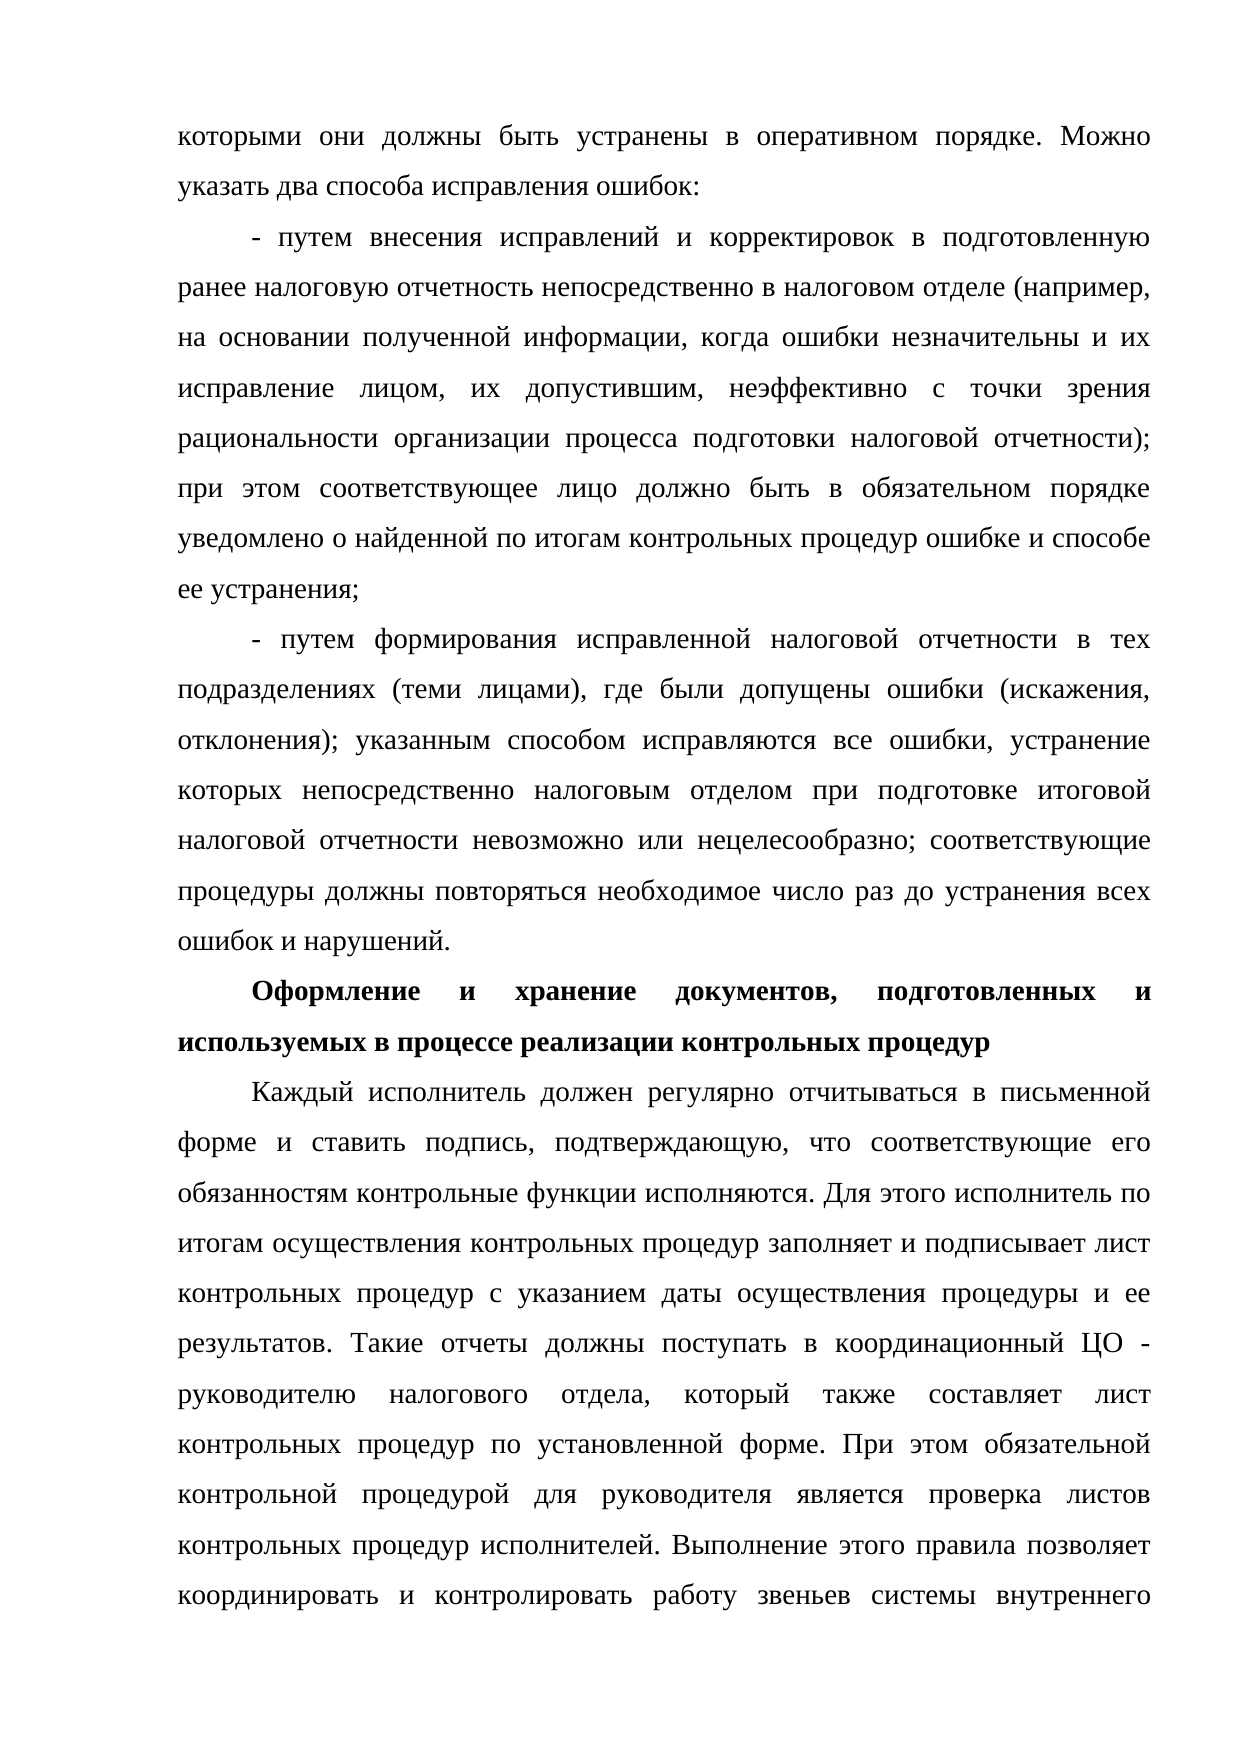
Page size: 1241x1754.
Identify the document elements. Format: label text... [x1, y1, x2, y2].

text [177, 118, 1152, 202]
text - путем внесения исправлений и корректировок в подготовленную ранее налоговую отчетность непосредственно в налоговом отделе (например, на основании полученной информации, когда ошибки незначительны и их исправление лицом, их допустившим, неэффективно с точки зрения рациональности организации процесса подготовки налоговой отчетности); при этом соответствующее лицо должно быть в обязательном порядке уведомлено о найденной по итогам контрольных процедур ошибке и способе ее устранения; [177, 219, 1152, 604]
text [177, 1074, 1152, 1611]
text Оформление и хранение документов, подготовленных и используемых в процессе реализации контрольных процедур [177, 973, 1152, 1057]
text - путем формирования исправленной налоговой отчетности в тех подразделениях (теми лицами), где были допущены ошибки (искажения, отклонения); указанным способом исправляются все ошибки, устранение которых непосредственно налоговым отделом при подготовке итоговой налоговой отчетности невозможно или нецелесообразно; соответствующие процедуры должны повторяться необходимое число раз до устранения всех ошибок и нарушений. [177, 621, 1152, 957]
